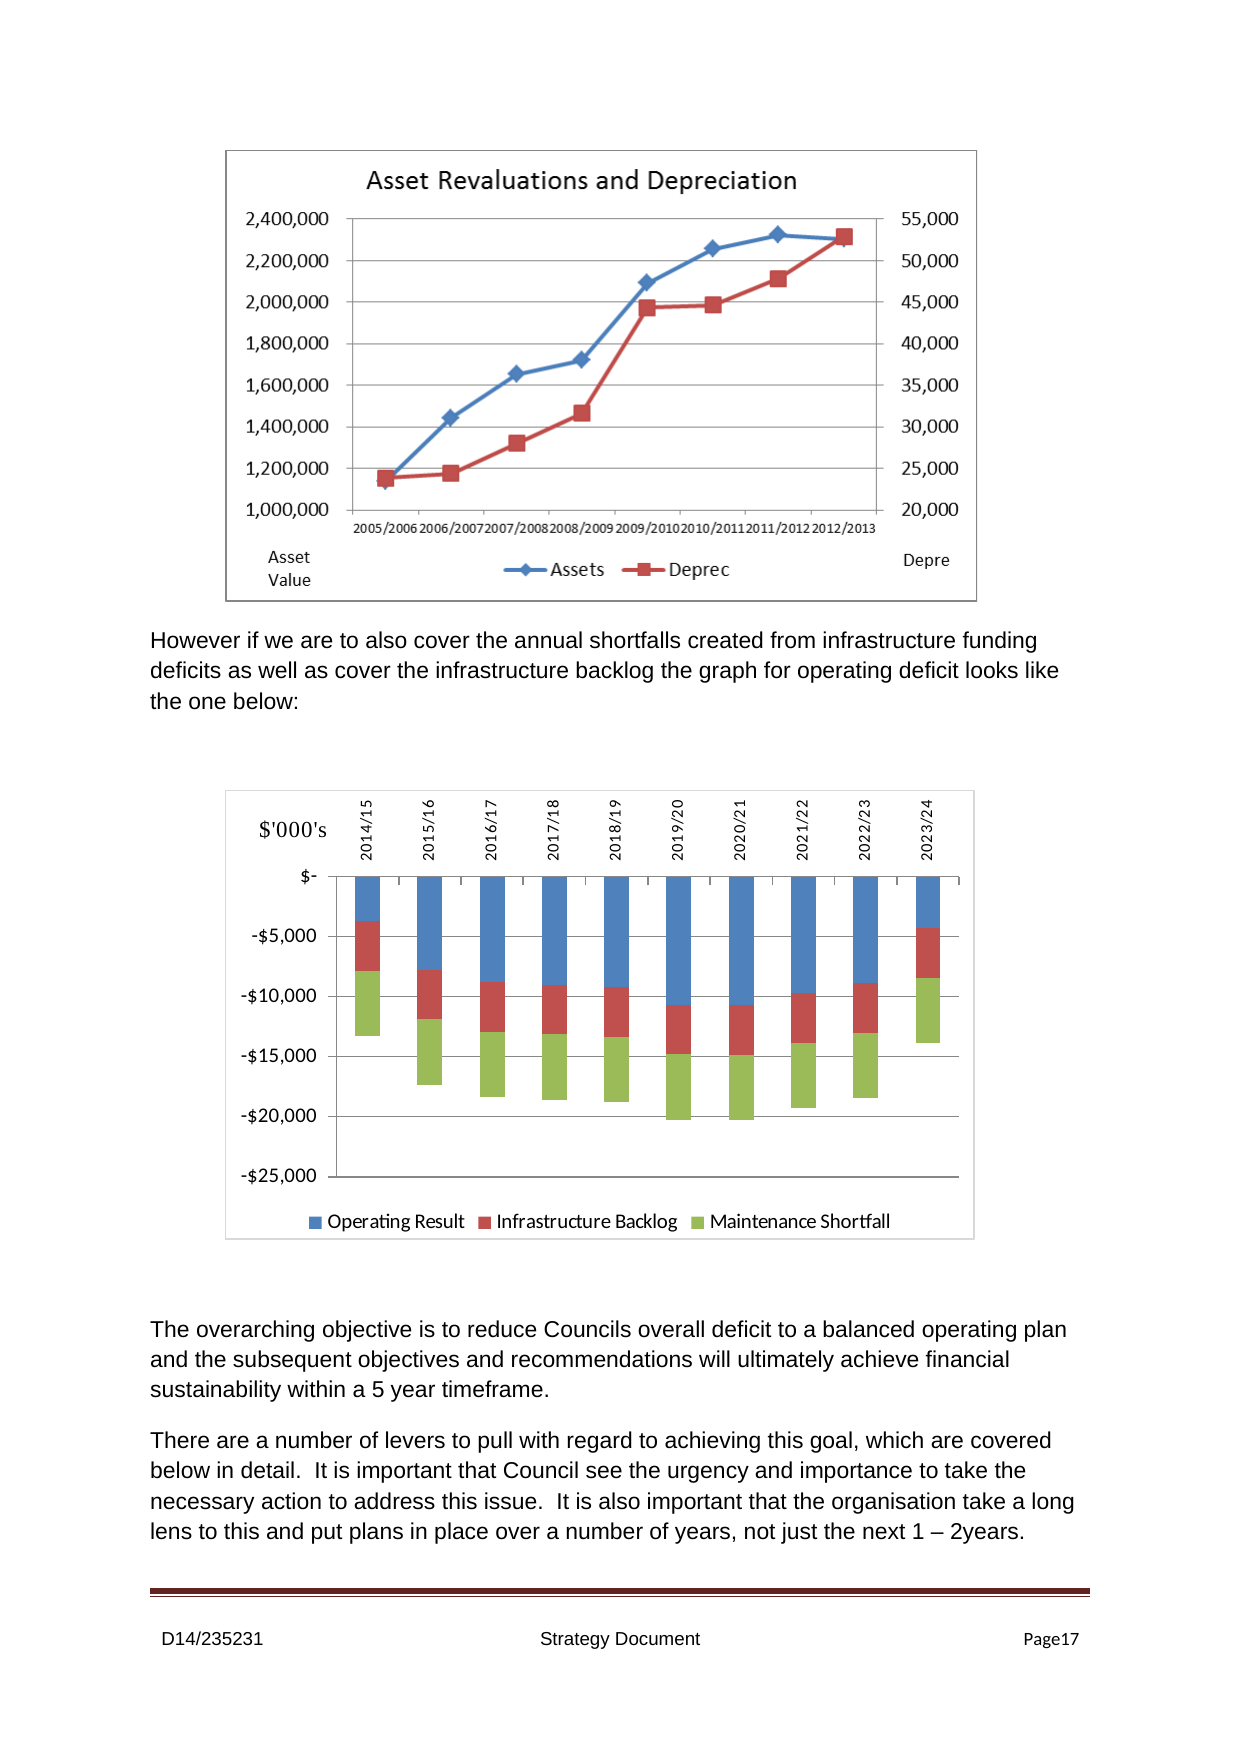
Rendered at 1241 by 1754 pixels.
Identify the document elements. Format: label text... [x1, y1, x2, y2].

text There are a number of levers to pull with regard to achieving this goal, which are covered below in detail. It is important that Council see the urgency and importance to take the necessary action to address this issue. It is also important that the organisation take a long lens to this and put plans in place over a number of years, not just the next 1 – 2years. [150, 1427, 1090, 1544]
picture [225, 150, 978, 602]
text However if we are to also cover the annual shortfalls created from infrastructure funding deficits as well as cover the infrastructure backlog the graph for operating deficit looks like the one below: [150, 627, 1090, 714]
text The overarching objective is to reduce Councils overall deficit to a balanced operating plan and the subsequent objectives and recommendations will ultimately achieve financial sustainability within a 5 year timeframe. [150, 1316, 1090, 1403]
